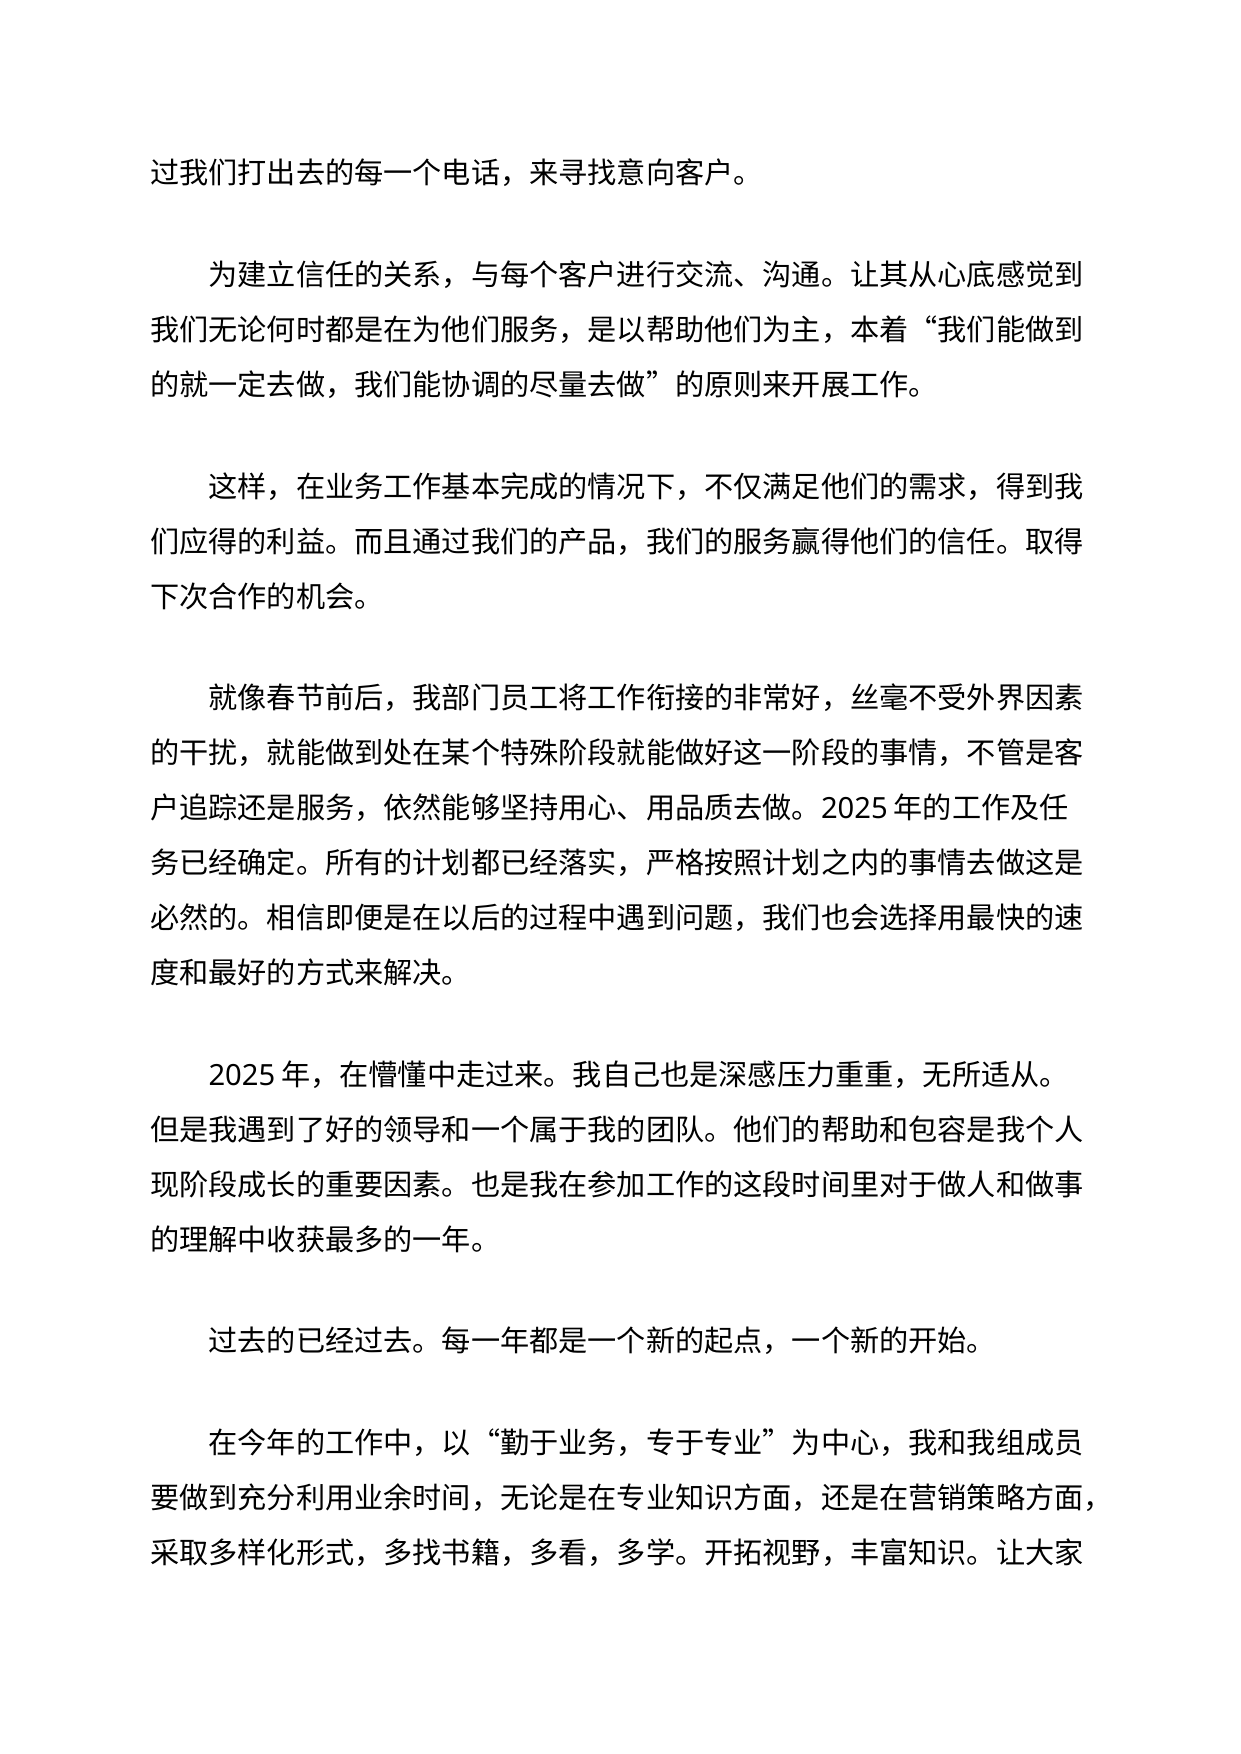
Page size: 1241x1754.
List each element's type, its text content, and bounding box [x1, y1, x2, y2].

text 这样，在业务工作基本完成的情况下，不仅满足他们的需求，得到我们应得的利益。而且通过我们的产品，我们的服务赢得他们的信任。取得下次合作的机会。 [150, 463, 1090, 615]
text 2025年，在懵懂中走过来。我自己也是深感压力重重，无所适从。但是我遇到了好的领导和一个属于我的团队。他们的帮助和包容是我个人现阶段成长的重要因素。也是我在参加工作的这段时间里对于做人和做事的理解中收获最多的一年。 [150, 1051, 1090, 1258]
text 就像春节前后，我部门员工将工作衔接的非常好，丝毫不受外界因素的干扰，就能做到处在某个特殊阶段就能做好这一阶段的事情，不管是客户追踪还是服务，依然能够坚持用心、用品质去做。2025年的工作及任务已经确定。所有的计划都已经落实，严格按照计划之内的事情去做这是必然的。相信即便是在以后的过程中遇到问题，我们也会选择用最快的速度和最好的方式来解决。 [150, 675, 1090, 992]
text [150, 150, 1090, 192]
text 过去的已经过去。每一年都是一个新的起点，一个新的开始。 [150, 1318, 1090, 1360]
text 为建立信任的关系，与每个客户进行交流、沟通。让其从心底感觉到我们无论何时都是在为他们服务，是以帮助他们为主，本着“我们能做到的就一定去做，我们能协调的尽量去做”的原则来开展工作。 [150, 252, 1090, 404]
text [150, 1419, 1090, 1572]
